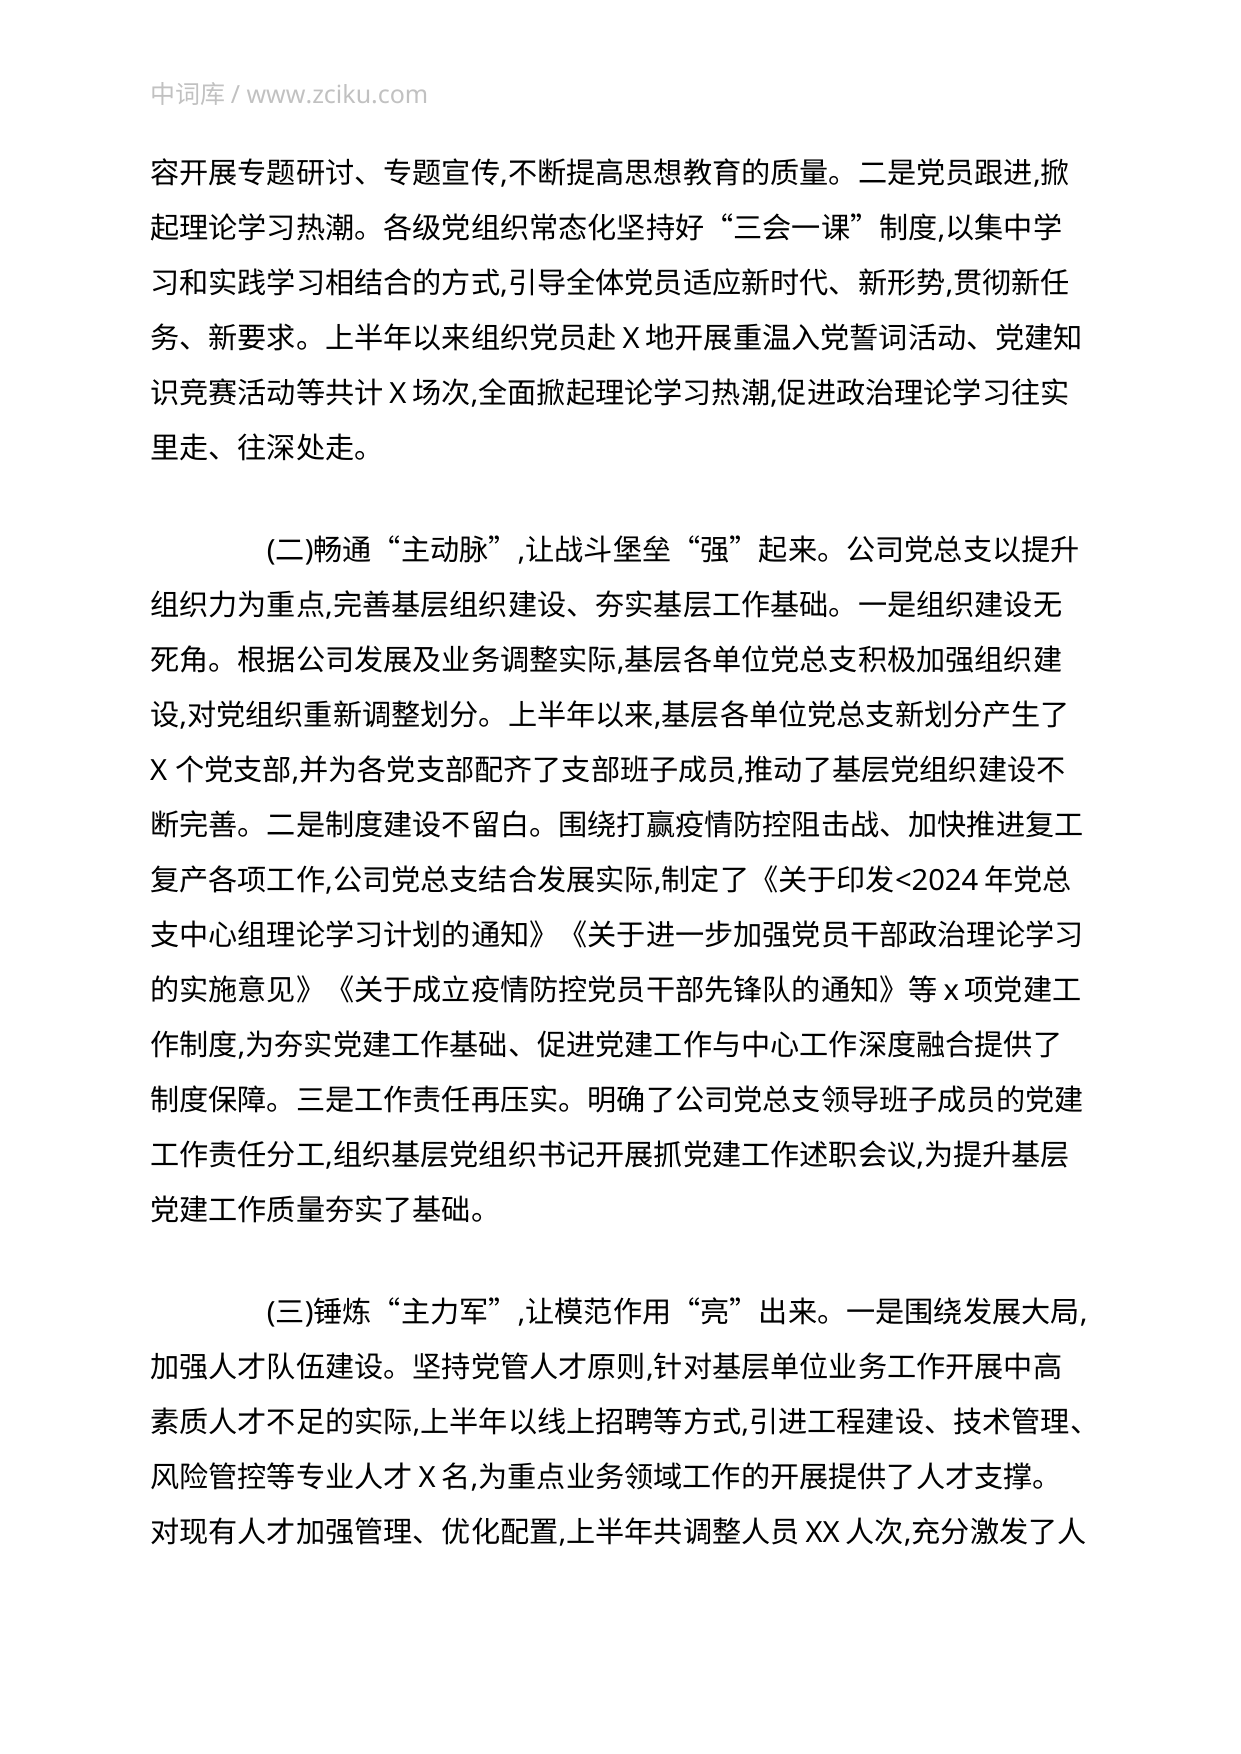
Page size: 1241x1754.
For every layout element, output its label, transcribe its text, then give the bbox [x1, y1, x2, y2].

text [150, 1288, 1090, 1551]
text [150, 150, 1090, 467]
text (二)畅通“主动脉”,让战斗堡垒“强”起来。公司党总支以提升组织力为重点,完善基层组织建设、夯实基层工作基础。一是组织建设无死角。根据公司发展及业务调整实际,基层各单位党总支积极加强组织建设,对党组织重新调整划分。上半年以来,基层各单位党总支新划分产生了X 个党支部,并为各党支部配齐了支部班子成员,推动了基层党组织建设不断完善。二是制度建设不留白。围绕打赢疫情防控阻击战、加快推进复工复产各项工作,公司党总支结合发展实际,制定了《关于印发<2024年党总支中心组理论学习计划的通知》《关于进一步加强党员干部政治理论学习的实施意见》《关于成立疫情防控党员干部先锋队的通知》等x项党建工作制度,为夯实党建工作基础、促进党建工作与中心工作深度融合提供了制度保障。三是工作责任再压实。明确了公司党总支领导班子成员的党建工作责任分工,组织基层党组织书记开展抓党建工作述职会议,为提升基层党建工作质量夯实了基础。 [150, 527, 1090, 1229]
